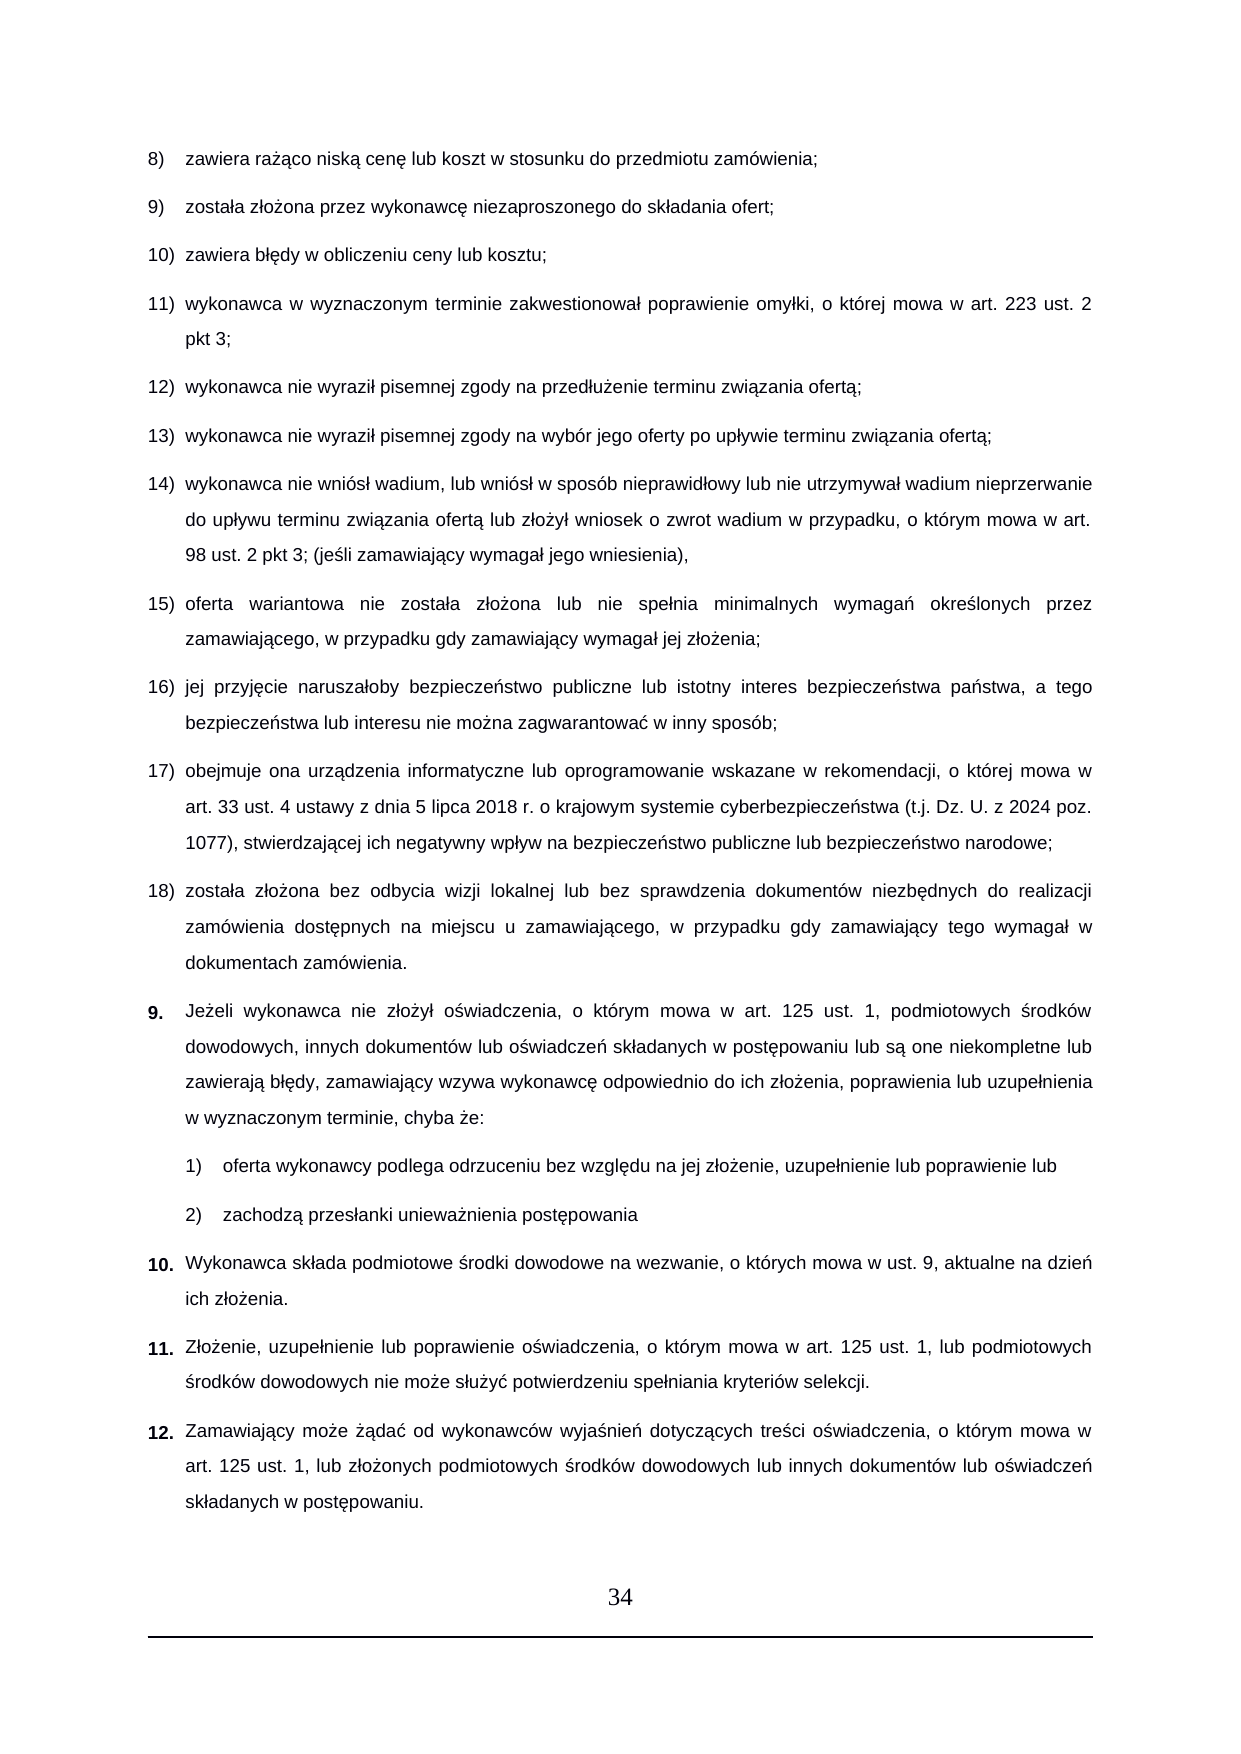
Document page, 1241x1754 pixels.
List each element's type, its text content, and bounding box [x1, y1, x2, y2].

list została złożona bez odbycia wizji lokalnej lub bez sprawdzenia dokumentów niezbędnych do realizacji zamówienia dostępnych na miejscu u zamawiającego, w przypadku gdy zamawiający tego wymagał w dokumentach zamówienia. [148, 880, 1093, 975]
list oferta wariantowa nie została złożona lub nie spełnia minimalnych wymagań określonych przez zamawiającego, w przypadku gdy zamawiający wymagał jej złożenia; [148, 592, 1093, 652]
list jej przyjęcie naruszałoby bezpieczeństwo publiczne lub istotny interes bezpieczeństwa państwa, a tego bezpieczeństwa lub interesu nie można zagwarantować w inny sposób; [148, 676, 1093, 736]
list Złożenie, uzupełnienie lub poprawienie oświadczenia, o którym mowa w art. 125 ust. 1, lub podmiotowych środków dowodowych nie może służyć potwierdzeniu spełniania kryteriów selekcji. [148, 1336, 1093, 1395]
list została złożona przez wykonawcę niezaproszonego do składania ofert; [148, 196, 1093, 220]
list Jeżeli wykonawca nie złożył oświadczenia, o którym mowa w art. 125 ust. 1, podmiotowych środków dowodowych, innych dokumentów lub oświadczeń składanych w postępowaniu lub są one niekompletne lub zawierają błędy, zamawiający wzywa wykonawcę odpowiednio do ich złożenia, poprawienia lub uzupełnienia w wyznaczonym terminie, chyba że: [148, 1000, 1093, 1131]
list Wykonawca składa podmiotowe środki dowodowe na wezwanie, o których mowa w ust. 9, aktualne na dzień ich złożenia. [148, 1252, 1093, 1311]
list oferta wykonawcy podlega odrzuceniu bez względu na jej złożenie, uzupełnienie lub poprawienie lub [185, 1155, 1093, 1179]
list zawiera rażąco niską cenę lub koszt w stosunku do przedmiotu zamówienia; [148, 148, 1093, 171]
list obejmuje ona urządzenia informatyczne lub oprogramowanie wskazane w rekomendacji, o której mowa w art. 33 ust. 4 ustawy z dnia 5 lipca 2018 r. o krajowym systemie cyberbezpieczeństwa (t.j. Dz. U. z 2024 poz. 1077), stwierdzającej ich negatywny wpływ na bezpieczeństwo publiczne lub bezpieczeństwo narodowe; [148, 760, 1093, 856]
list Zamawiający może żądać od wykonawców wyjaśnień dotyczących treści oświadczenia, o którym mowa w art. 125 ust. 1, lub złożonych podmiotowych środków dowodowych lub innych dokumentów lub oświadczeń składanych w postępowaniu. [148, 1419, 1093, 1515]
list zachodzą przesłanki unieważnienia postępowania [185, 1203, 1093, 1227]
list wykonawca nie wyraził pisemnej zgody na przedłużenie terminu związania ofertą; [148, 376, 1093, 400]
list wykonawca nie wniósł wadium, lub wniósł w sposób nieprawidłowy lub nie utrzymywał wadium nieprzerwanie do upływu terminu związania ofertą lub złożył wniosek o zwrot wadium w przypadku, o którym mowa w art. 98 ust. 2 pkt 3; (jeśli zamawiający wymagał jego wniesienia), [148, 473, 1093, 568]
list wykonawca w wyznaczonym terminie zakwestionował poprawienie omyłki, o której mowa w art. 223 ust. 2 pkt 3; [148, 292, 1093, 352]
list wykonawca nie wyraził pisemnej zgody na wybór jego oferty po upływie terminu związania ofertą; [148, 424, 1093, 448]
list zawiera błędy w obliczeniu ceny lub kosztu; [148, 244, 1093, 268]
